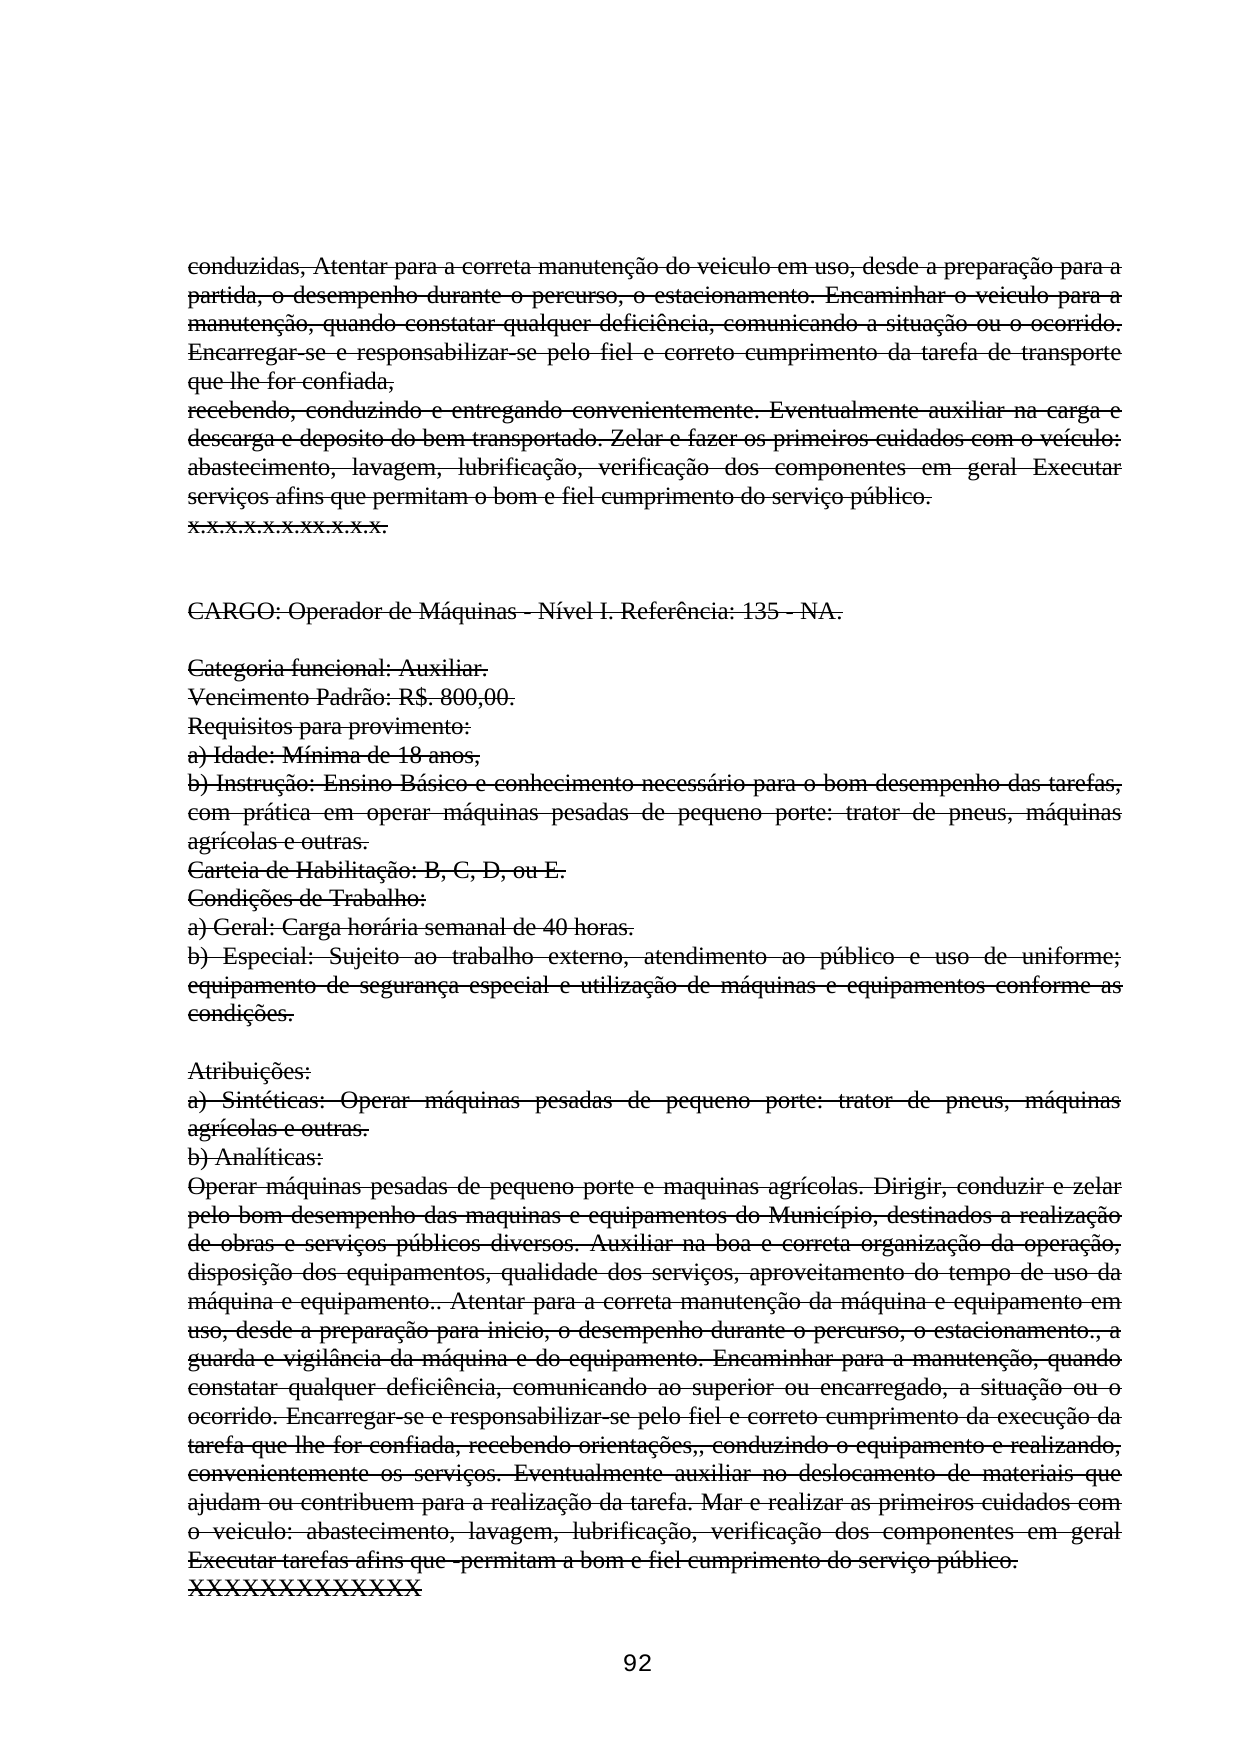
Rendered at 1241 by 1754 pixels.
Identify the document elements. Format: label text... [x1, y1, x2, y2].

text b) Especial: Sujeito ao trabalho externo, atendimento ao público e uso de uniforme; equipamento de segurança especial e utilização de máquinas e equipamentos conforme as condições. [187, 941, 1122, 985]
text recebendo, conduzindo e entregando convenientemente. Eventualmente auxiliar na carga e descarga e deposito do bem transportado. Zelar e fazer os primeiros cuidados com o veículo: abastecimento, lavagem, lubrificação, verificação dos componentes em geral Executar serviços afins que permitam o bom e fiel cumprimento do serviço público. [187, 469, 1122, 510]
text b) Analíticas: [187, 1142, 1122, 1171]
text Vencimento Padrão: R$. 800,00. [187, 682, 1122, 711]
text a) Idade: Mínima de 18 anos, [187, 740, 1122, 768]
text a) Sintéticas: Operar máquinas pesadas de pequeno porte: trator de pneus, máquinas agrícolas e outras. [187, 1085, 1122, 1142]
text recebendo, conduzindo e entregando convenientemente. Eventualmente auxiliar na carga e descarga e deposito do bem transportado. Zelar e fazer os primeiros cuidados com o veículo: abastecimento, lavagem, lubrificação, verificação dos componentes em geral Executar serviços afins que permitam o bom e fiel cumprimento do serviço público. [187, 412, 1122, 468]
text x.x.x.x.x.x.xx.x.x.x. [187, 510, 1122, 538]
text b) Instrução: Ensino Básico e conhecimento necessário para o bom desempenho das tarefas, com prática em operar máquinas pesadas de pequeno porte: trator de pneus, máquinas agrícolas e outras. [187, 768, 1122, 784]
text Condições de Trabalho: [187, 883, 1122, 912]
text Requisitos para provimento: [187, 711, 1122, 740]
text b) Instrução: Ensino Básico e conhecimento necessário para o bom desempenho das tarefas, com prática em operar máquinas pesadas de pequeno porte: trator de pneus, máquinas agrícolas e outras. [187, 785, 1122, 813]
text CARGO: Operador de Máquinas - Nível I. Referência: 135 - NA. [187, 596, 1122, 625]
text Atribuições: [187, 1056, 1122, 1085]
text b) Especial: Sujeito ao trabalho externo, atendimento ao público e uso de uniforme; equipamento de segurança especial e utilização de máquinas e equipamentos conforme as condições. [187, 986, 1122, 1027]
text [187, 251, 1122, 267]
text XXXXXXXXXXXXX [187, 1573, 1122, 1602]
text Categoria funcional: Auxiliar. [187, 653, 1122, 682]
text b) Instrução: Ensino Básico e conhecimento necessário para o bom desempenho das tarefas, com prática em operar máquinas pesadas de pequeno porte: trator de pneus, máquinas agrícolas e outras. [187, 814, 1122, 855]
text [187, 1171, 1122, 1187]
text a) Geral: Carga horária semanal de 40 horas. [187, 912, 1122, 941]
text Carteia de Habilitação: B, C, D, ou E. [187, 855, 1122, 883]
